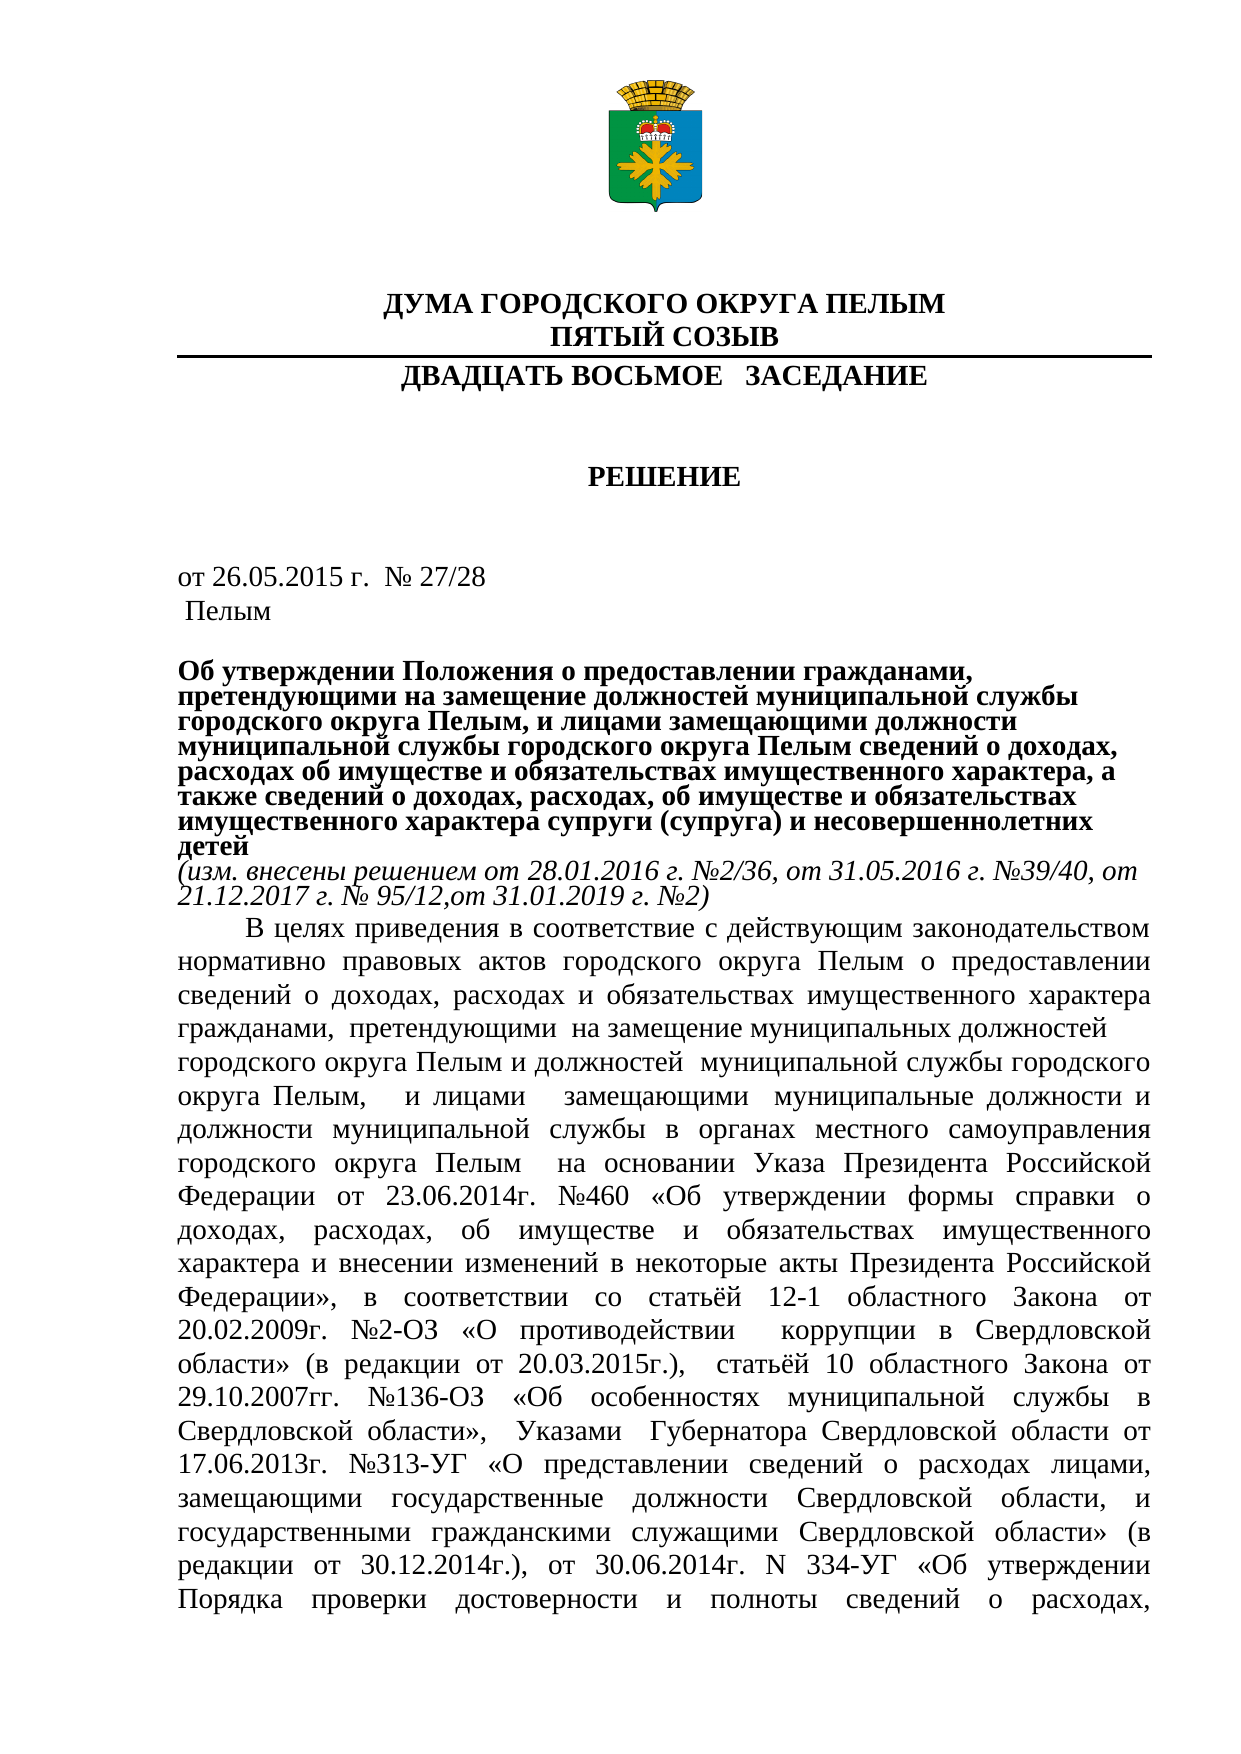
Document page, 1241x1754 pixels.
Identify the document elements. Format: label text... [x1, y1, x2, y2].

text (изм. внесены решением от 28.01.2016 г. №2/36, от 31.05.2016 г. №39/40, от 21.12.2017 г. № 95/12,от 31.01.2019 г. №2) [177, 860, 1152, 910]
text РЕШЕНИЕ [177, 459, 1152, 492]
text ДУМА ГОРОДСКОГО ОКРУГА ПЕЛЫМ [177, 286, 1152, 319]
text Пелым [177, 593, 1152, 626]
text ПЯТЫЙ СОЗЫВ [177, 319, 1152, 355]
text от 26.05.2015 г. № 27/28 [177, 559, 1152, 593]
text В целях приведения в соответствие с действующим законодательством нормативно правовых актов городского округа Пелым о предоставлении сведений о доходах, расходах и обязательствах имущественного характера гражданами, претендующими на замещение муниципальных должностей [177, 910, 1152, 1044]
text Об утверждении Положения о предоставлении гражданами, претендующими на замещение должностей муниципальной службы городского округа Пелым, и лицами замещающими должности муниципальной службы городского округа Пелым сведений о доходах, расходах об имуществе и обязательствах имущественного характера, а также сведений о доходах, расходах, об имуществе и обязательствах имущественного характера супруги (супруга) и несовершеннолетних детей [177, 660, 1152, 860]
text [177, 1044, 1152, 1614]
picture [608, 80, 703, 212]
text ДВАДЦАТЬ ВОСЬМОЕ ЗАСЕДАНИЕ [177, 358, 1152, 392]
